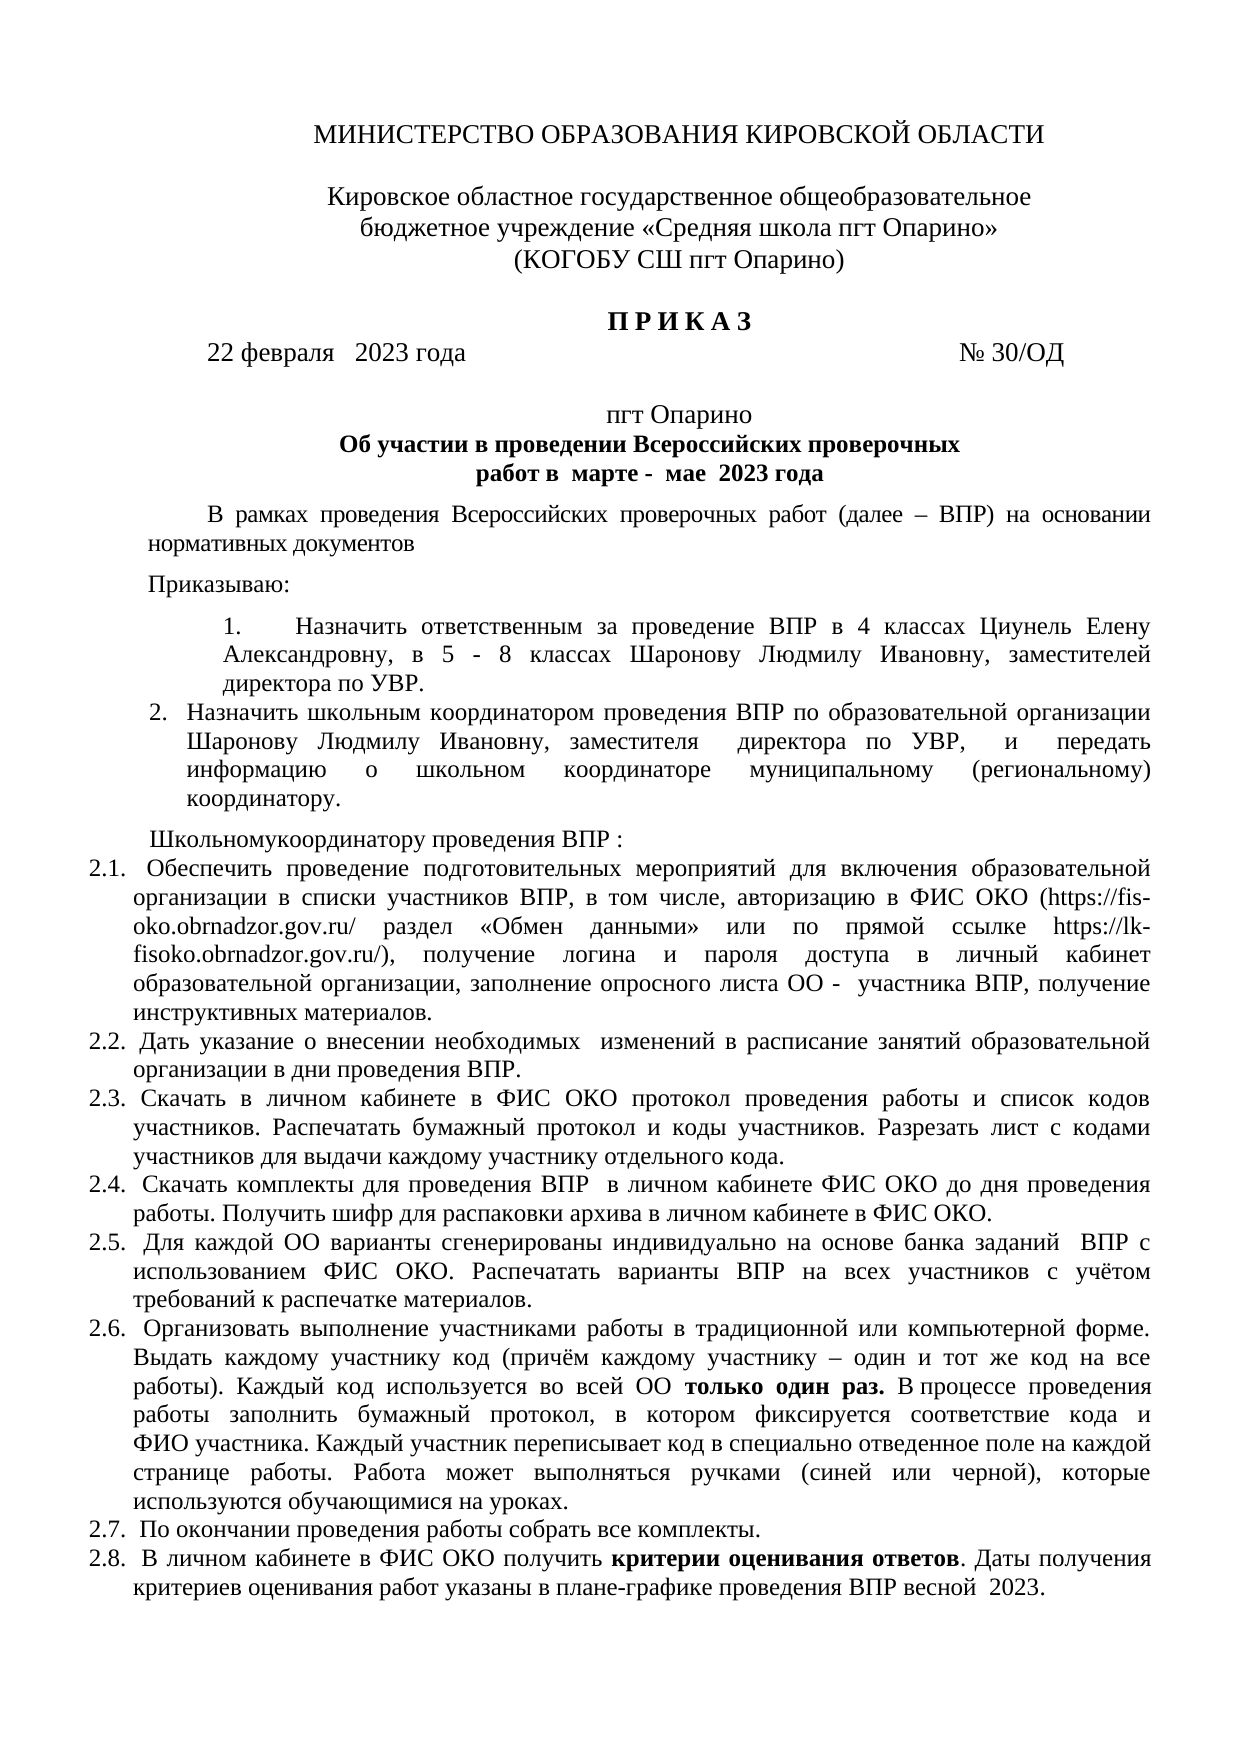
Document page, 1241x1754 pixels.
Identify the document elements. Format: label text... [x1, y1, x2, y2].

text пгт Опарино [148, 398, 1152, 429]
list Дать указание о внесении необходимых изменений в расписание занятий образовательной организации в дни проведения ВПР. [89, 1026, 1152, 1083]
list Скачать комплекты для проведения ВПР в личном кабинете ФИС ОКО до дня проведения работы. Получить шифр для распаковки архива в личном кабинете в ФИС ОКО. [89, 1169, 1152, 1227]
text 2.3. Скачать в личном кабинете в ФИС ОКО протокол проведения работы и список кодов участников. Распечатать бумажный протокол и коды участников. Разрезать лист с кодами участников для выдачи каждому участнику отдельного кода. [89, 1083, 1152, 1169]
text 22 февраля 2023 года № 30/ОД [148, 336, 1152, 398]
list 2.1. Обеспечить проведение подготовительных мероприятий для включения образовательной организации в списки участников ВПР, в том числе, авторизацию в ФИС ОКО (https://fis-oko.obrnadzor.gov.ru/ раздел «Обмен данными» или по прямой ссылке https://lk-fisoko.obrnadzor.gov.ru/), получение логина и пароля доступа в личный кабинет образовательной организации, заполнение опросного листа ОО - участника ВПР, получение инструктивных материалов. [89, 853, 1152, 1026]
text Об участии в проведении Всероссийских проверочных [148, 429, 1152, 458]
text В рамках проведения Всероссийских проверочных работ (далее – ВПР) на основании нормативных документов [148, 499, 1152, 557]
text Кировское областное государственное общеобразовательное [148, 180, 1152, 212]
text Приказываю: [148, 569, 1152, 598]
text МИНИСТЕРСТВО ОБРАЗОВАНИЯ КИРОВСКОЙ ОБЛАСТИ [148, 118, 1152, 149]
list В личном кабинете в ФИС ОКО получить критерии оценивания ответов. Даты получения критериев оценивания работ указаны в плане-графике проведения ВПР весной 2023. [89, 1543, 1152, 1601]
text бюджетное учреждение «Средняя школа пгт Опарино» [148, 212, 1152, 243]
text работ в марте - мае 2023 года [148, 458, 1152, 487]
text ПРИКАЗ [148, 305, 1152, 336]
list Назначить школьным координатором проведения ВПР по образовательной организации Шаронову Людмилу Ивановну, заместителя директора по УВР, и передать информацию о школьном координаторе муниципальному (региональному) координатору. [149, 697, 1152, 812]
list По окончании проведения работы собрать все комплекты. [89, 1514, 1152, 1543]
list Назначить ответственным за проведение ВПР в 4 классах Циунель Елену Александровну, в 5 - 8 классах Шаронову Людмилу Ивановну, заместителей директора по УВР. [223, 611, 1152, 697]
list Организовать выполнение участниками работы в традиционной или компьютерной форме. Выдать каждому участнику код (причём каждому участнику – один и тот же код на все работы). Каждый код используется во всей ОО только один раз. В процессе проведения работы заполнить бумажный протокол, в котором фиксируется соответствие кода и ФИО участника. Каждый участник переписывает код в специально отведенное поле на каждой странице работы. Работа может выполняться ручками (синей или черной), которые используются обучающимися на уроках. [89, 1313, 1152, 1514]
text (КОГОБУ СШ пгт Опарино) [148, 243, 1152, 274]
list Для каждой ОО варианты сгенерированы индивидуально на основе банка заданий ВПР с использованием ФИС ОКО. Распечатать варианты ВПР на всех участников с учётом требований к распечатке материалов. [89, 1227, 1152, 1313]
text Школьномукоординатору проведения ВПР : [148, 824, 1152, 853]
